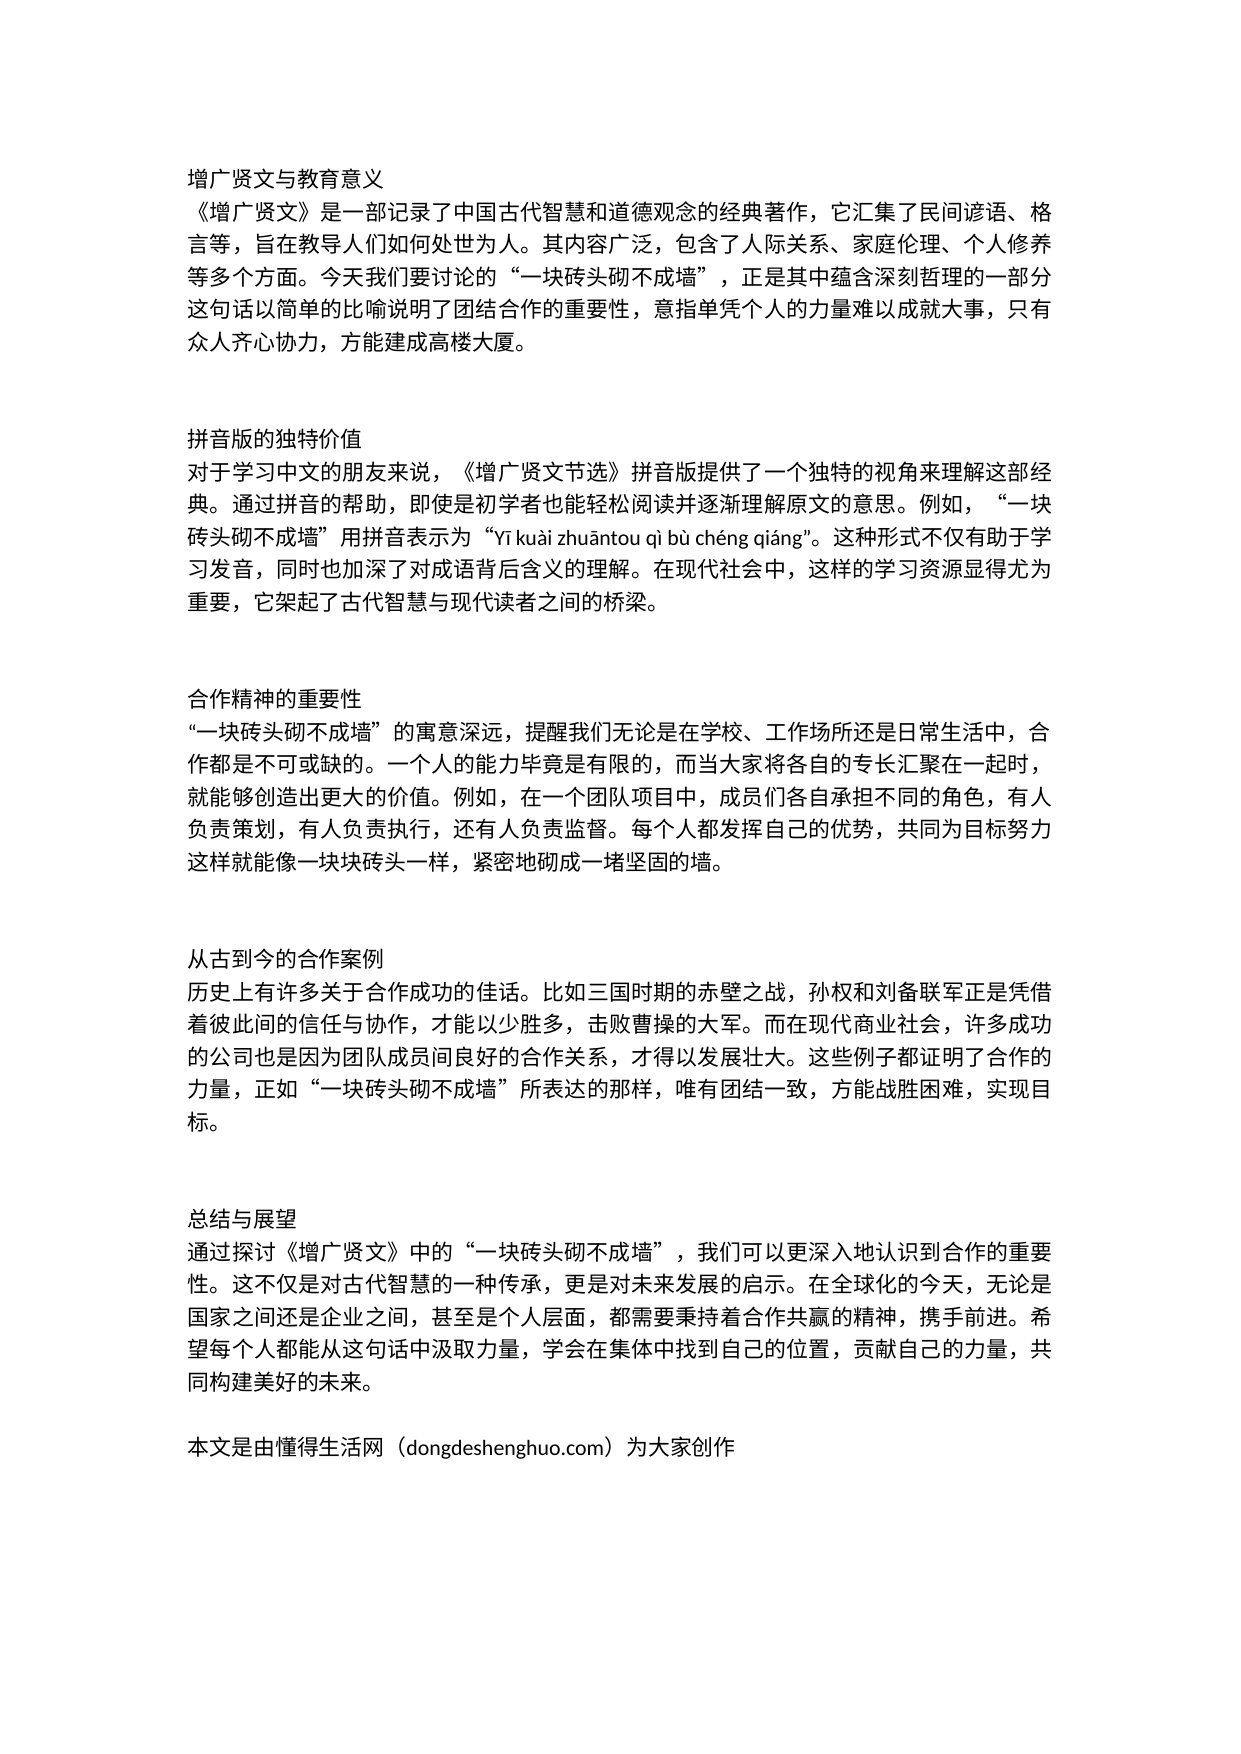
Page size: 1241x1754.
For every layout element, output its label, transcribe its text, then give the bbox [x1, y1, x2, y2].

text 合作精神的重要性 [187, 682, 1053, 714]
text 总结与展望 [187, 1202, 1053, 1234]
text 历史上有许多关于合作成功的佳话。比如三国时期的赤壁之战，孙权和刘备联军正是凭借着彼此间的信任与协作，才能以少胜多，击败曹操的大军。而在现代商业社会，许多成功的公司也是因为团队成员间良好的合作关系，才得以发展壮大。这些例子都证明了合作的力量，正如“一块砖头砌不成墙”所表达的那样，唯有团结一致，方能战胜困难，实现目标。 [187, 974, 1053, 1137]
text 本文是由懂得生活网（dongdeshenghuo.com）为大家创作 [187, 1429, 1053, 1462]
text 通过探讨《增广贤文》中的“一块砖头砌不成墙”，我们可以更深入地认识到合作的重要性。这不仅是对古代智慧的一种传承，更是对未来发展的启示。在全球化的今天，无论是国家之间还是企业之间，甚至是个人层面，都需要秉持着合作共赢的精神，携手前进。希望每个人都能从这句话中汲取力量，学会在集体中找到自己的位置，贡献自己的力量，共同构建美好的未来。 [187, 1234, 1053, 1397]
text 拼音版的独特价值 [187, 422, 1053, 454]
text 《增广贤文》是一部记录了中国古代智慧和道德观念的经典著作，它汇集了民间谚语、格言等，旨在教导人们如何处世为人。其内容广泛，包含了人际关系、家庭伦理、个人修养等多个方面。今天我们要讨论的“一块砖头砌不成墙”，正是其中蕴含深刻哲理的一部分。这句话以简单的比喻说明了团结合作的重要性，意指单凭个人的力量难以成就大事，只有众人齐心协力，方能建成高楼大厦。 [187, 194, 1053, 357]
text 从古到今的合作案例 [187, 942, 1053, 974]
text 增广贤文与教育意义 [187, 162, 1053, 194]
text 对于学习中文的朋友来说，《增广贤文节选》拼音版提供了一个独特的视角来理解这部经典。通过拼音的帮助，即使是初学者也能轻松阅读并逐渐理解原文的意思。例如，“一块砖头砌不成墙”用拼音表示为“Yī kuài zhuāntou qì bù chéng qiáng”。这种形式不仅有助于学习发音，同时也加深了对成语背后含义的理解。在现代社会中，这样的学习资源显得尤为重要，它架起了古代智慧与现代读者之间的桥梁。 [187, 454, 1053, 617]
text “一块砖头砌不成墙”的寓意深远，提醒我们无论是在学校、工作场所还是日常生活中，合作都是不可或缺的。一个人的能力毕竟是有限的，而当大家将各自的专长汇聚在一起时，就能够创造出更大的价值。例如，在一个团队项目中，成员们各自承担不同的角色，有人负责策划，有人负责执行，还有人负责监督。每个人都发挥自己的优势，共同为目标努力，这样就能像一块块砖头一样，紧密地砌成一堵坚固的墙。 [187, 714, 1053, 877]
